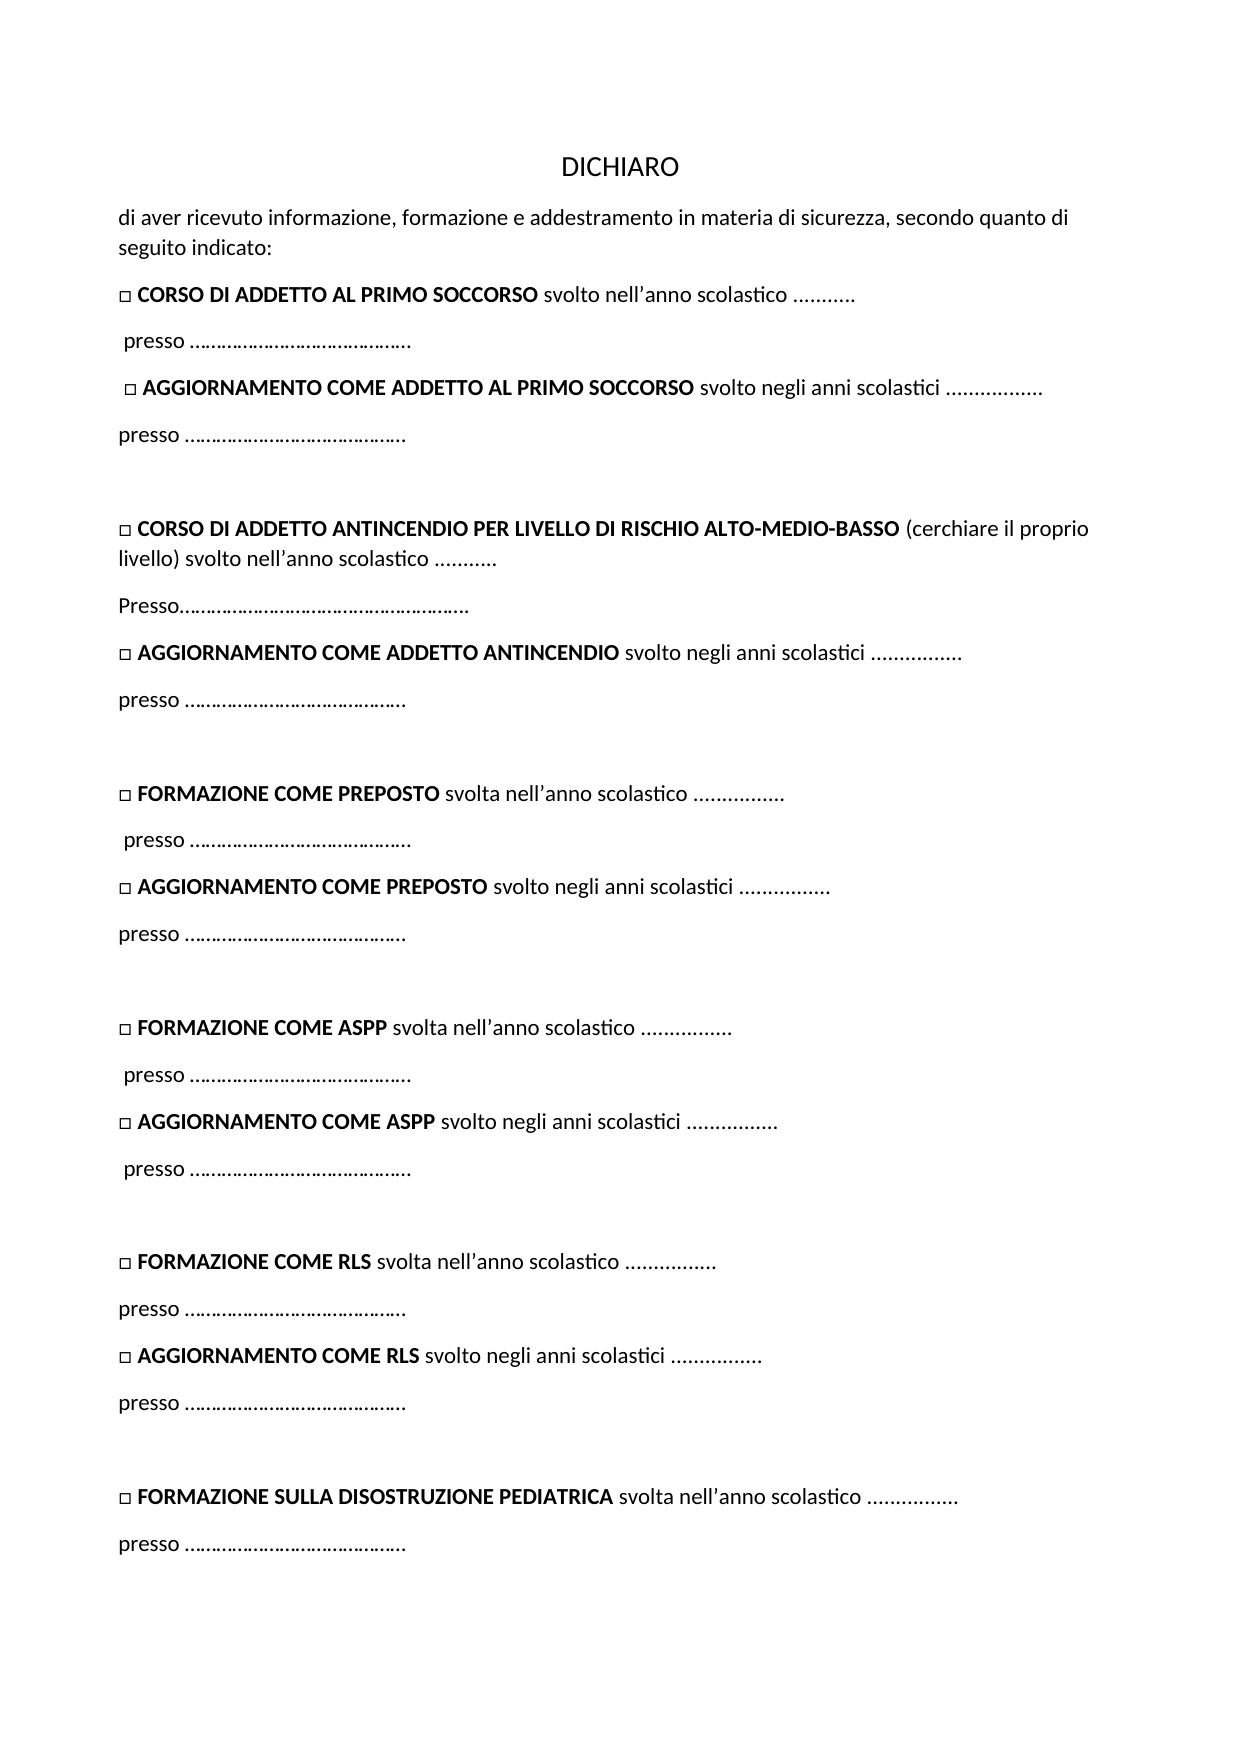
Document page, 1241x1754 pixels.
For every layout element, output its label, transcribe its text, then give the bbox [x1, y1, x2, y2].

text presso …………………………………… [118, 1529, 1122, 1557]
text di aver ricevuto informazione, formazione e addestramento in materia di sicurezza, secondo quanto di seguito indicato: [118, 203, 1122, 261]
text □ AGGIORNAMENTO COME ADDETTO ANTINCENDIO svolto negli anni scolastici ................ [118, 638, 1122, 666]
text □ FORMAZIONE SULLA DISOSTRUZIONE PEDIATRICA svolta nell’anno scolastico ................ [118, 1482, 1122, 1510]
text □ AGGIORNAMENTO COME ASPP svolto negli anni scolastici ................ [118, 1107, 1122, 1135]
text □ FORMAZIONE COME RLS svolta nell’anno scolastico ................ [118, 1247, 1122, 1276]
text presso …………………………………… [118, 919, 1122, 947]
text presso …………………………………… [118, 685, 1122, 713]
text DICHIARO [118, 148, 1122, 183]
text presso …………………………………… [118, 1060, 1122, 1088]
text □ CORSO DI ADDETTO ANTINCENDIO PER LIVELLO DI RISCHIO ALTO-MEDIO-BASSO (cerchiare il proprio livello) svolto nell’anno scolastico ........... [118, 514, 1122, 572]
text presso …………………………………… [118, 1154, 1122, 1182]
text □ FORMAZIONE COME ASPP svolta nell’anno scolastico ................ [118, 1013, 1122, 1041]
text □ AGGIORNAMENTO COME ADDETTO AL PRIMO SOCCORSO svolto negli anni scolastici ................. [118, 373, 1122, 402]
text presso …………………………………… [118, 1294, 1122, 1322]
text □ AGGIORNAMENTO COME PREPOSTO svolto negli anni scolastici ................ [118, 872, 1122, 901]
text presso …………………………………… [118, 420, 1122, 448]
text Presso………………………………………………. [118, 591, 1122, 619]
text presso …………………………………… [118, 1388, 1122, 1416]
text presso …………………………………… [118, 327, 1122, 355]
text □ FORMAZIONE COME PREPOSTO svolta nell’anno scolastico ................ [118, 779, 1122, 807]
text □ CORSO DI ADDETTO AL PRIMO SOCCORSO svolto nell’anno scolastico ........... [118, 280, 1122, 308]
text □ AGGIORNAMENTO COME RLS svolto negli anni scolastici ................ [118, 1341, 1122, 1369]
text presso …………………………………… [118, 826, 1122, 854]
